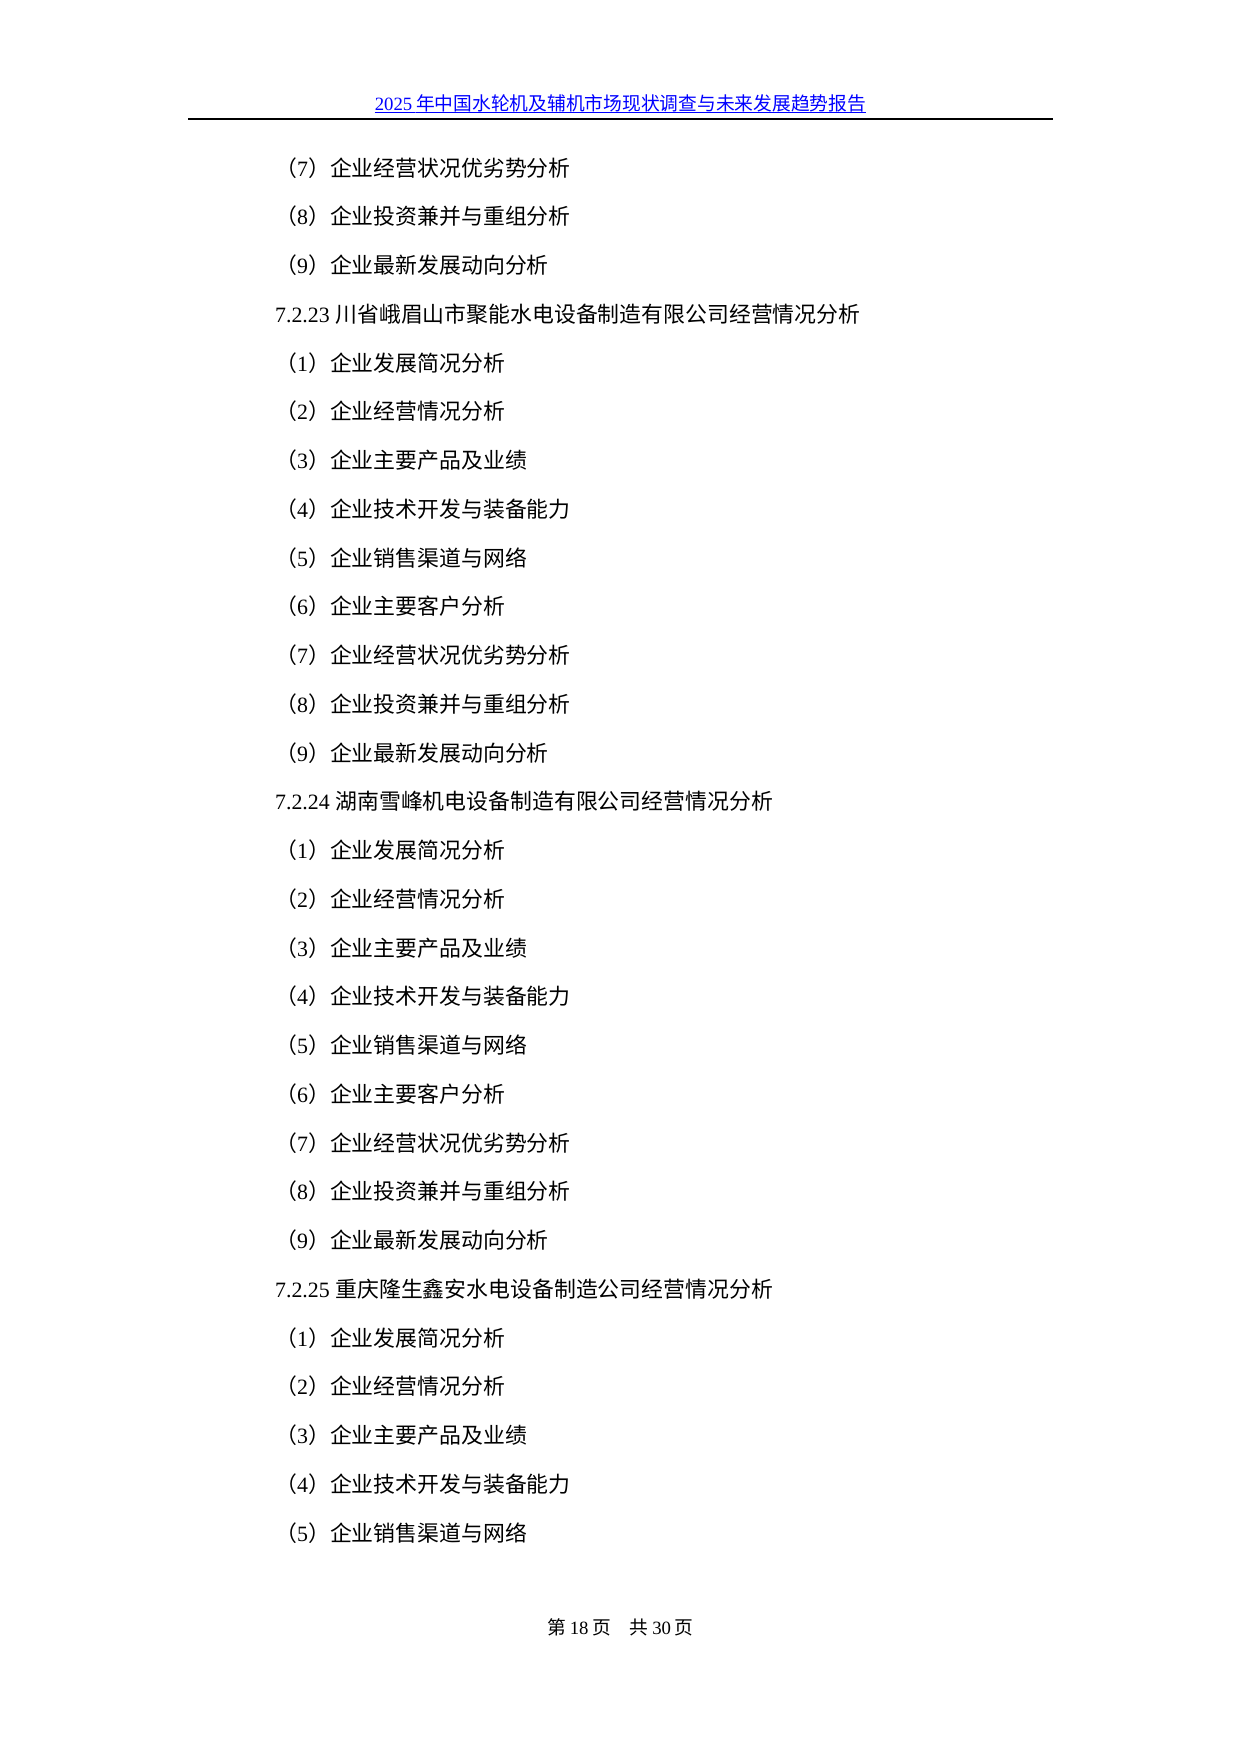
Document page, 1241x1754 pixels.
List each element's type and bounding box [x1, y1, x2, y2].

text [187, 150, 1053, 1548]
